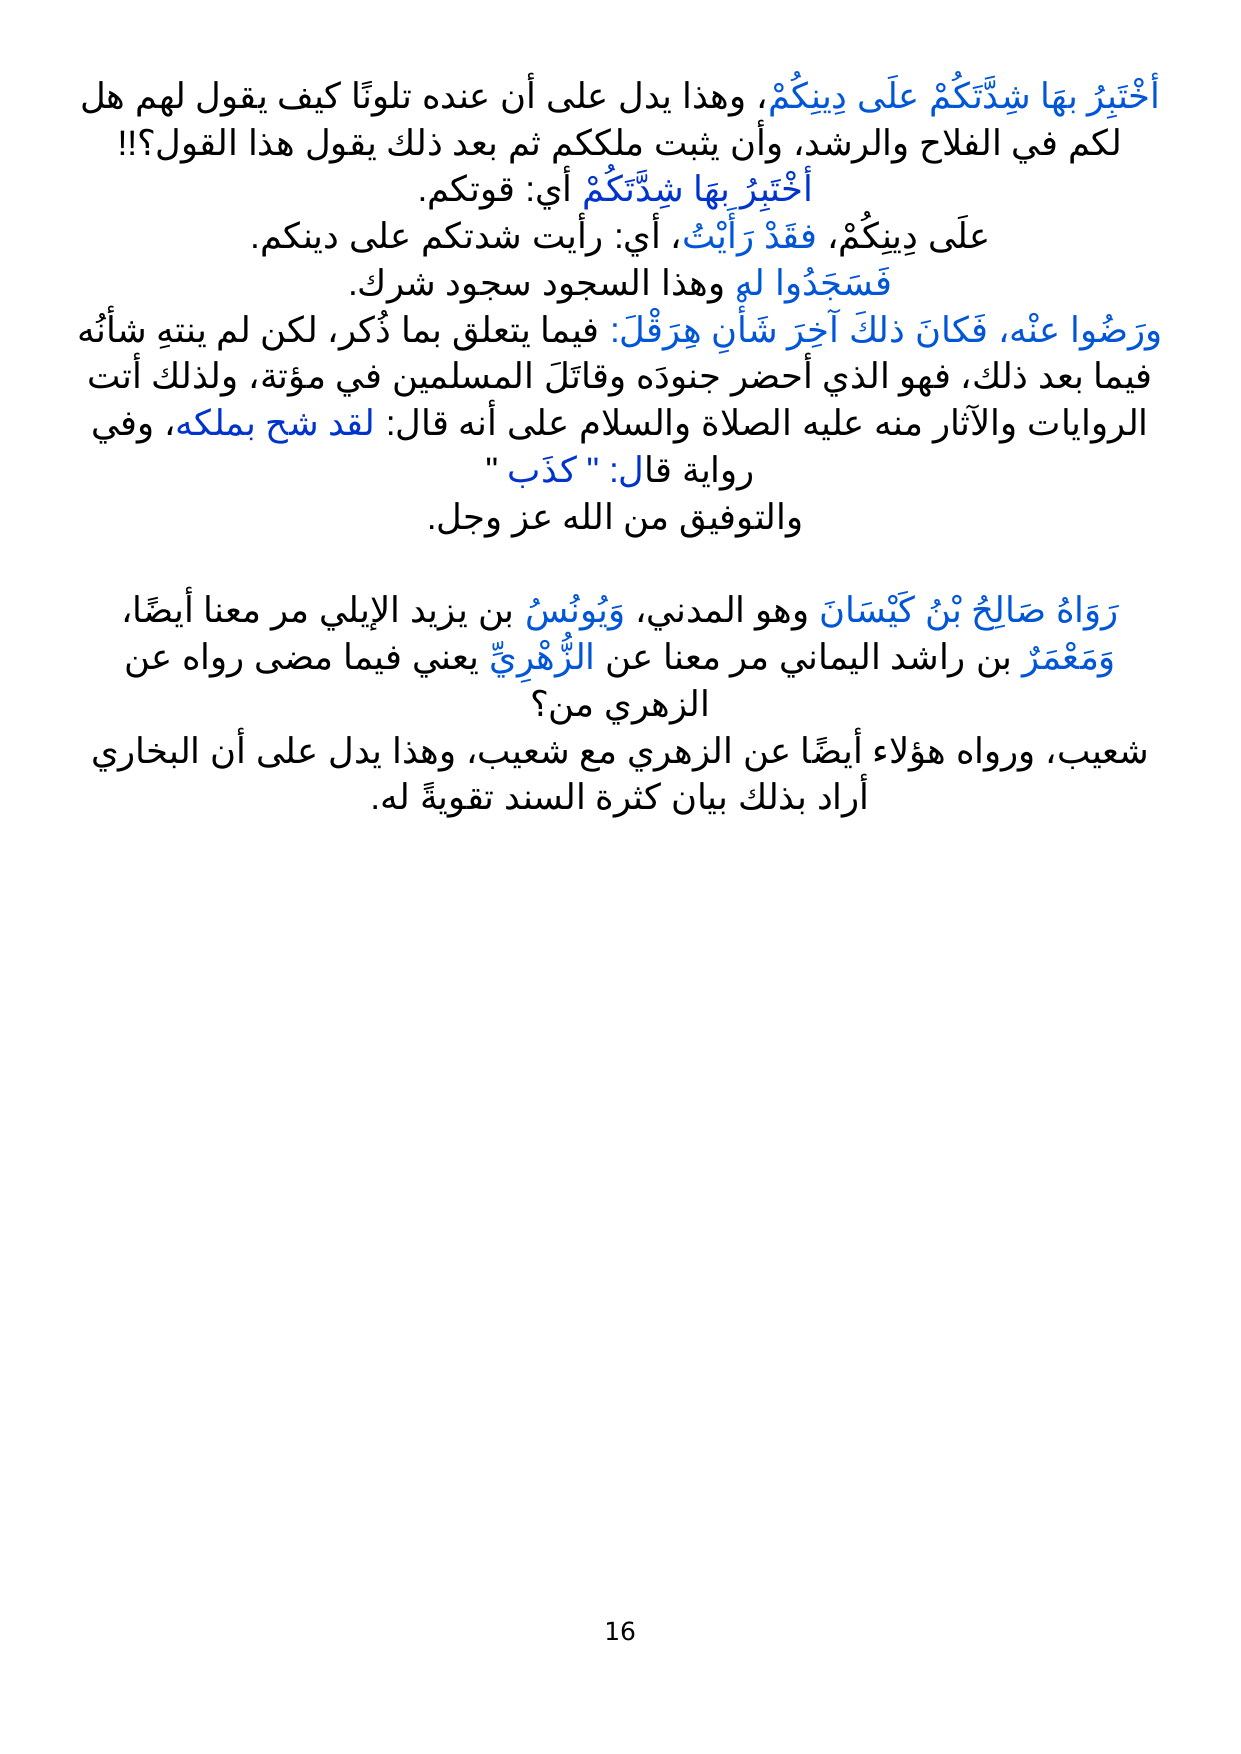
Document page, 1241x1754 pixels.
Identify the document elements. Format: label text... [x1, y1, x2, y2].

text رَوَاهُ صَالِحُ بْنُ كَيْسَانَ وهو المدني، وَيُونُسُ بن يزيد الإيلي مر معنا أيضًا، وَمَعْمَرٌ بن راشد اليماني مر معنا عن الزُّهْرِيِّ يعني فيما مضى رواه عن الزهري من؟ [75, 589, 1165, 724]
text والتوفيق من الله عز وجل. [75, 496, 1165, 537]
text أخْتَبِرُ بهَا شِدَّتَكُمْ علَى دِينِكُمْ، وهذا يدل على أن عنده تلونًا كيف يقول لهم هل لكم في الفلاح والرشد، وأن يثبت ملككم ثم بعد ذلك يقول هذا القول؟!! [75, 75, 1165, 162]
text علَى دِينِكُمْ، فقَدْ رَأَيْتُ، أي: رأيت شدتكم على دينكم. [75, 215, 1165, 256]
text شعيب، ورواه هؤلاء أيضًا عن الزهري مع شعيب، وهذا يدل على أن البخاري أراد بذلك بيان كثرة السند تقويةً له. [75, 730, 1165, 817]
text أخْتَبِرُ بهَا شِدَّتَكُمْ أي: قوتكم. [75, 168, 1165, 209]
text ورَضُوا عنْه، فَكانَ ذلكَ آخِرَ شَأْنِ هِرَقْلَ: فيما يتعلق بما ذُكر، لكن لم ينتهِ شأنُه فيما بعد ذلك، فهو الذي أحضر جنودَه وقاتَلَ المسلمين في مؤتة، ولذلك أتت الروايات والآثار منه عليه الصلاة والسلام على أنه قال: لقد شح بملكه، وفي رواية قال: " كذَب " [75, 309, 1165, 490]
text فَسَجَدُوا له وهذا السجود سجود شرك. [75, 262, 1165, 303]
